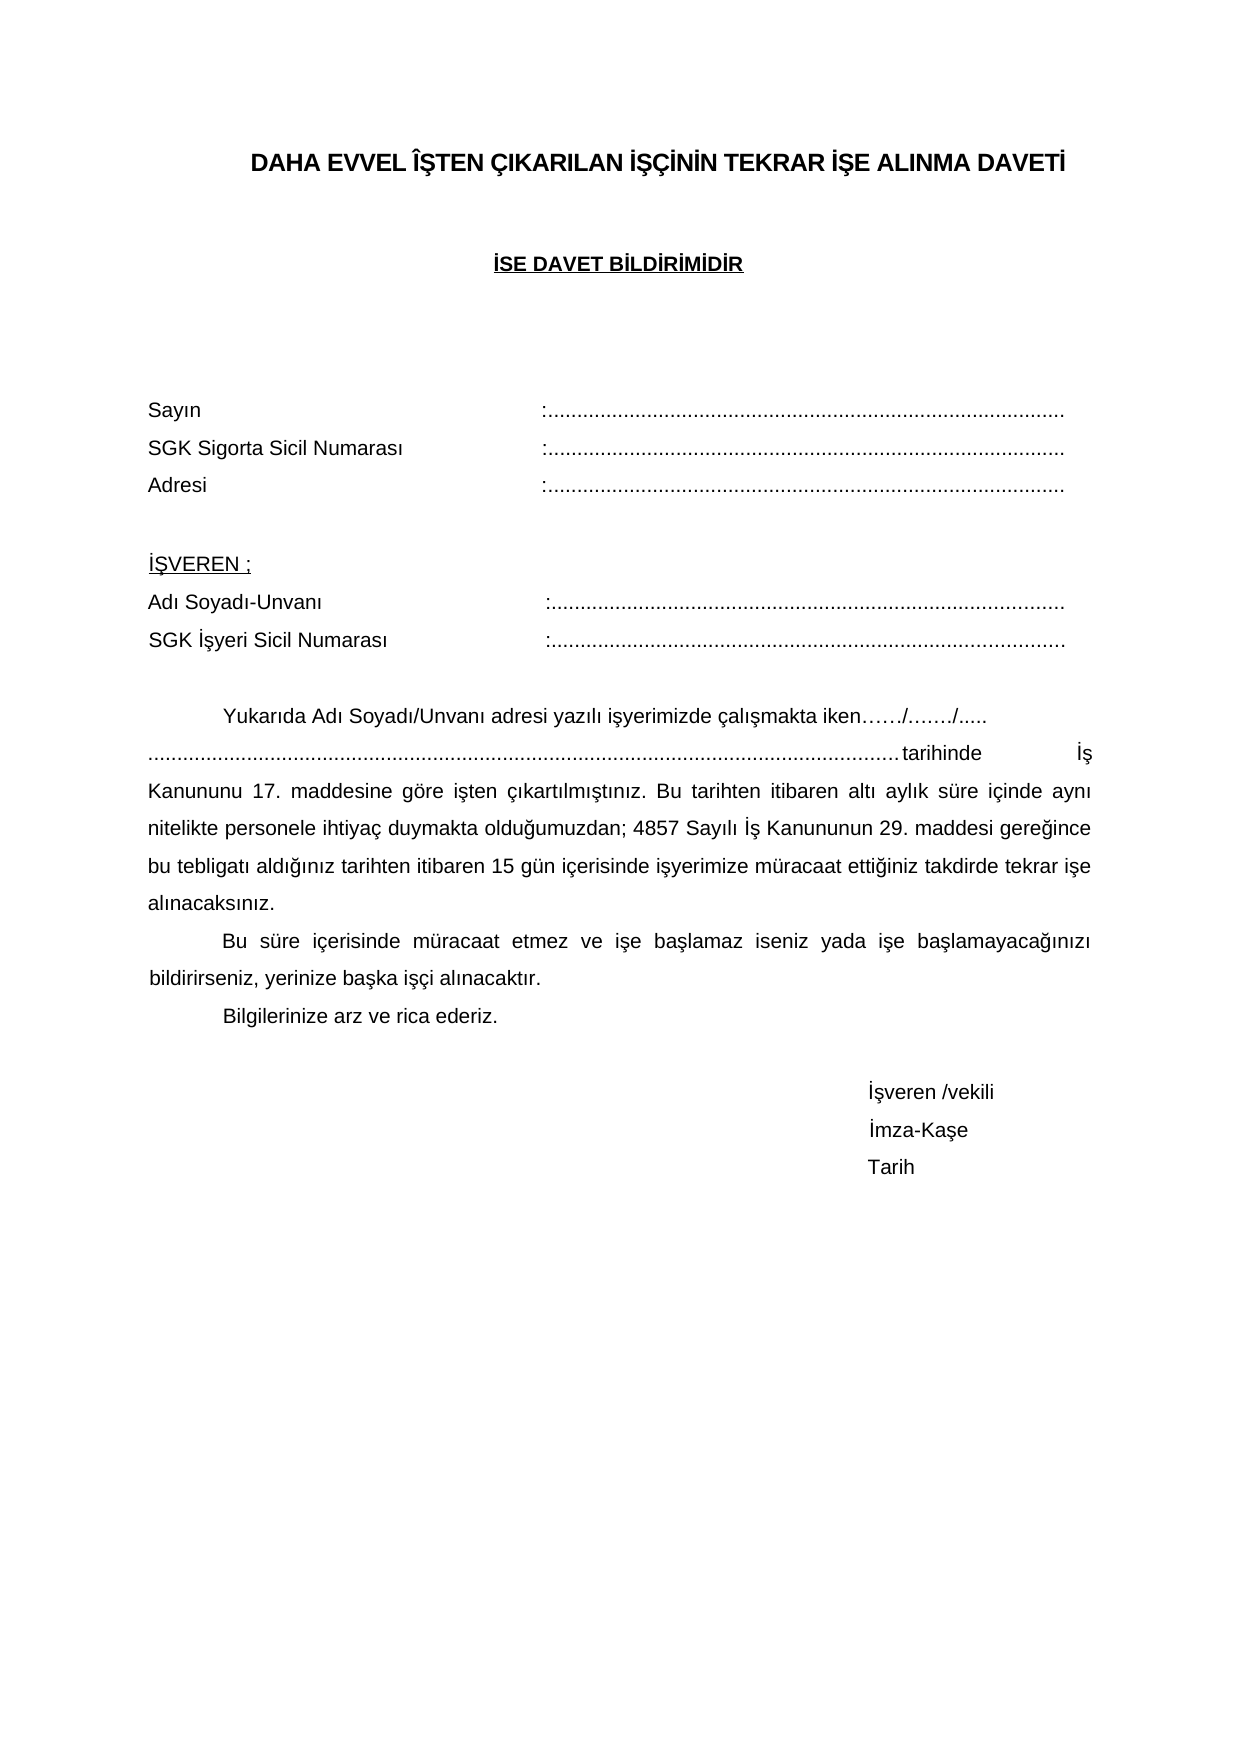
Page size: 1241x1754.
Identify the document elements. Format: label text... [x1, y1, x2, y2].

text Tarih [821, 1144, 1093, 1182]
text Adresi : [148, 463, 1093, 500]
text Bu süre içerisinde müracaat etmez ve işe başlamaz iseniz yada işe başlamayacağınızı bildirirseniz, yerinize başka işçi alınacaktır. [149, 918, 1092, 993]
text İŞVEREN ; [148, 542, 1093, 579]
text Bilgilerinize arz ve rica ederiz. [223, 993, 1093, 1031]
text Yukarıda Adı Soyadı/Unvanı adresi yazılı işyerimizde çalışmakta iken / /..... tarihinde İş Kanununu 17. maddesine göre işten çıkartılmıştınız. Bu tarihten itibaren altı aylık süre içinde aynı nitelikte personele ihtiyaç duymakta olduğumuzdan; 4857 Sayılı İş Kanununun 29. maddesi gereğince bu tebligatı aldığınız tarihten itibaren 15 gün içerisinde işyerimize müracaat ettiğiniz takdirde tekrar işe alınacaksınız. [148, 693, 1093, 918]
text İşveren /vekili [822, 1069, 1093, 1107]
text Sayın : [148, 388, 1093, 425]
text SGK Sigorta Sicil Numarası : [148, 425, 1093, 463]
text DAHA EVVEL ÎŞTEN ÇIKARILAN İŞÇİNİN TEKRAR İŞE ALINMA DAVETİ [224, 148, 1093, 176]
text SGK İşyeri Sicil Numarası : [148, 617, 1093, 655]
text İSE DAVET BİLDİRİMİDİR [148, 251, 1089, 275]
text İmza-Kaşe [823, 1107, 1093, 1144]
text Adı Soyadı-Unvanı : [148, 579, 1093, 617]
